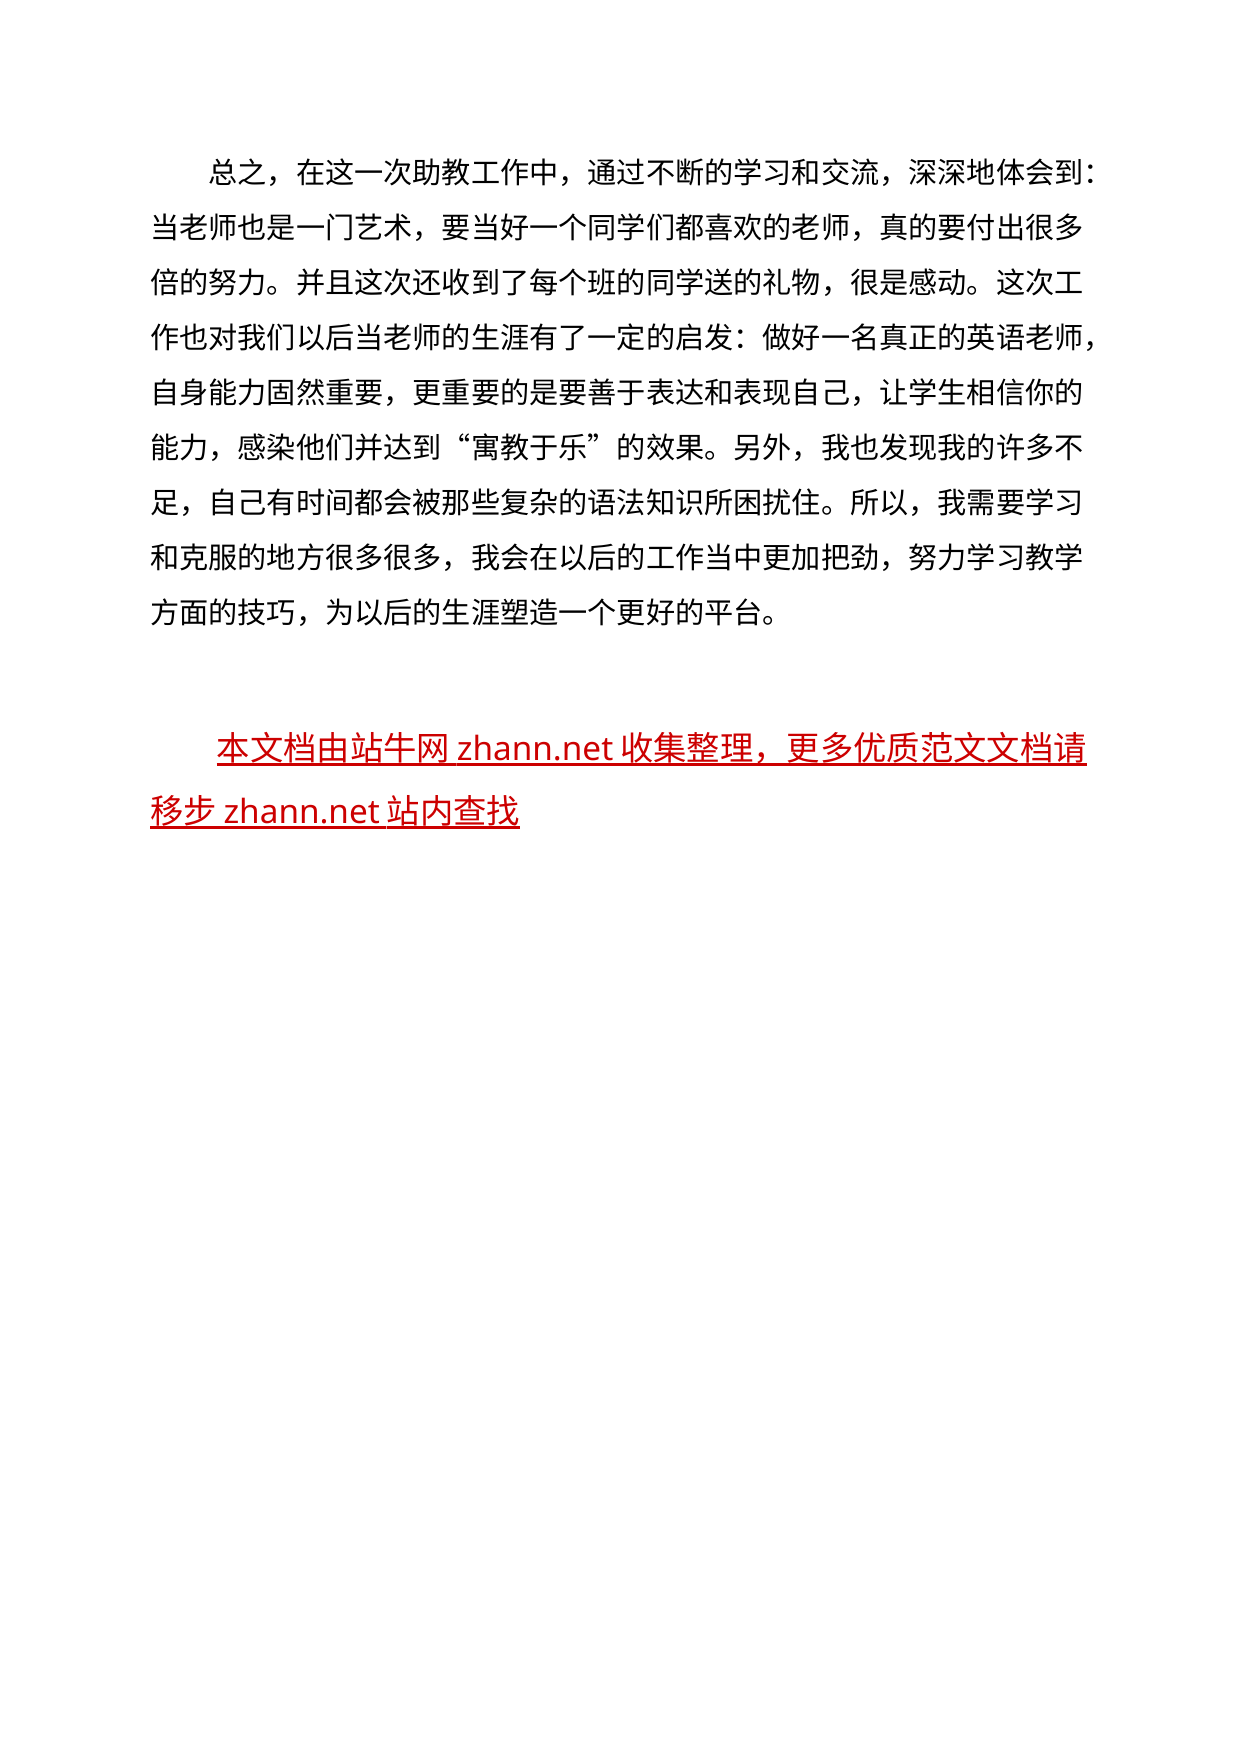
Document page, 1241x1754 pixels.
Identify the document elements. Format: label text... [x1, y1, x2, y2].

text 总之，在这一次助教工作中，通过不断的学习和交流，深深地体会到：当老师也是一门艺术，要当好一个同学们都喜欢的老师，真的要付出很多倍的努力。并且这次还收到了每个班的同学送的礼物，很是感动。这次工作也对我们以后当老师的生涯有了一定的启发：做好一名真正的英语老师，自身能力固然重要，更重要的是要善于表达和表现自己，让学生相信你的能力，感染他们并达到“寓教于乐”的效果。另外，我也发现我的许多不足，自己有时间都会被那些复杂的语法知识所困扰住。所以，我需要学习和克服的地方很多很多，我会在以后的工作当中更加把劲，努力学习教学方面的技巧，为以后的生涯塑造一个更好的平台。 [150, 150, 1090, 631]
text 本文档由站牛网zhann.net收集整理，更多优质范文文档请移步zhann.net站内查找 [150, 722, 1090, 833]
